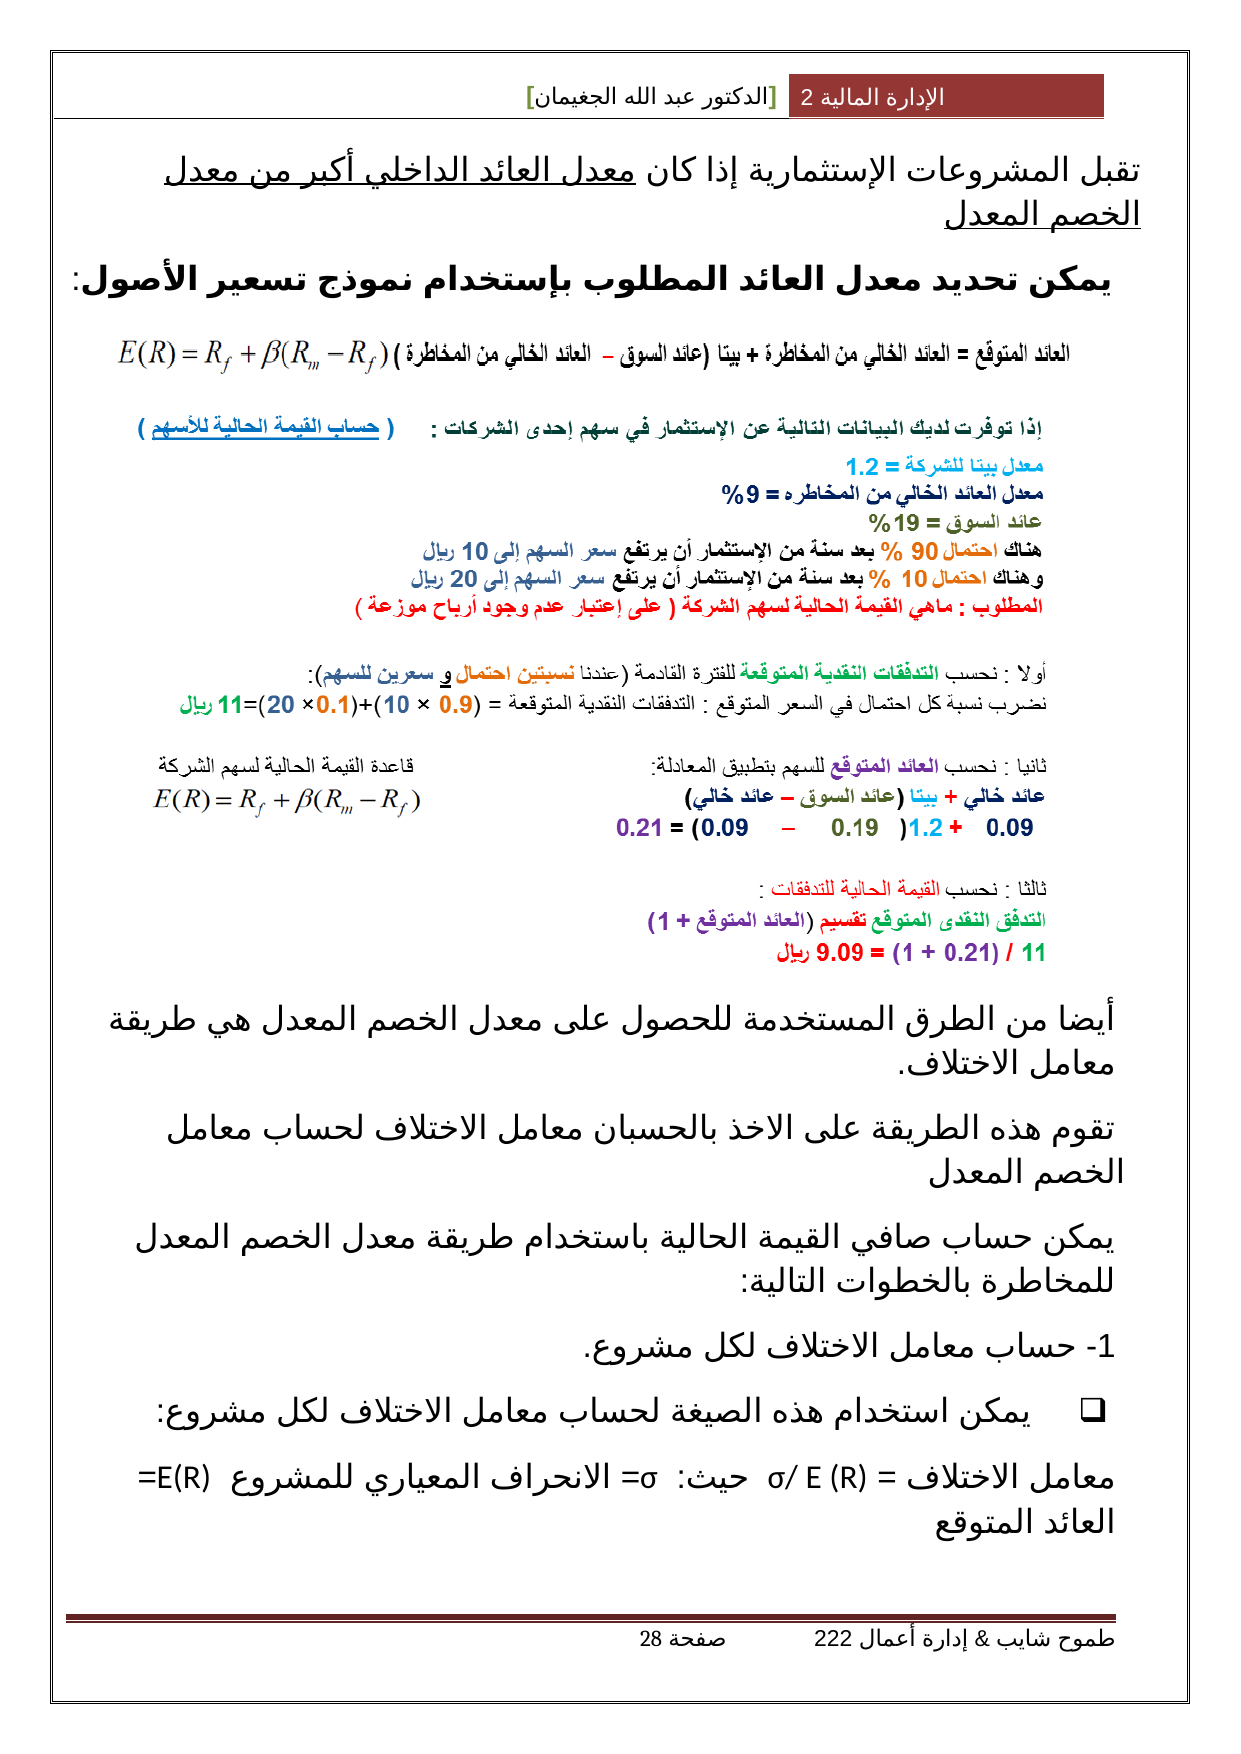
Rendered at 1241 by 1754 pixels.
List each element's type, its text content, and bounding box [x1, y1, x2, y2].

text يمكن حساب صافي القيمة الحالية باستخدام طريقة معدل الخصم المعدل للمخاطرة بالخطوات التالية: [66, 1217, 1116, 1299]
text يمكن تحدید معدل العائد المطلوب بإستخدام نموذج تسعیر الأصول: [66, 259, 1113, 298]
list يمكن استخدام هذه الصيغة لحساب معامل الاختلاف لكل مشروع: [66, 1391, 1078, 1429]
list تقبل المشروعات الإستثماریة إذا كان معدل العائد الداخلي أكبر من معدل الخصم المعدل [66, 150, 1141, 233]
text تقوم هذه الطريقة على الاخذ بالحسبان معامل الاختلاف لحساب معامل الخصم المعدل [66, 1108, 1125, 1190]
text أيضا من الطرق المستخدمة للحصول على معدل الخصم المعدل هي طريقة معامل الاختلاف. [66, 998, 1116, 1081]
picture [128, 409, 1053, 974]
text معامل الاختلاف = σ/ E (R) حيث: σ= الانحراف المعياري للمشروع E(R)= العائد المتوقع [66, 1456, 1116, 1541]
picture [109, 324, 1072, 385]
text 1- حساب معامل الاختلاف لكل مشروع. [66, 1326, 1116, 1364]
